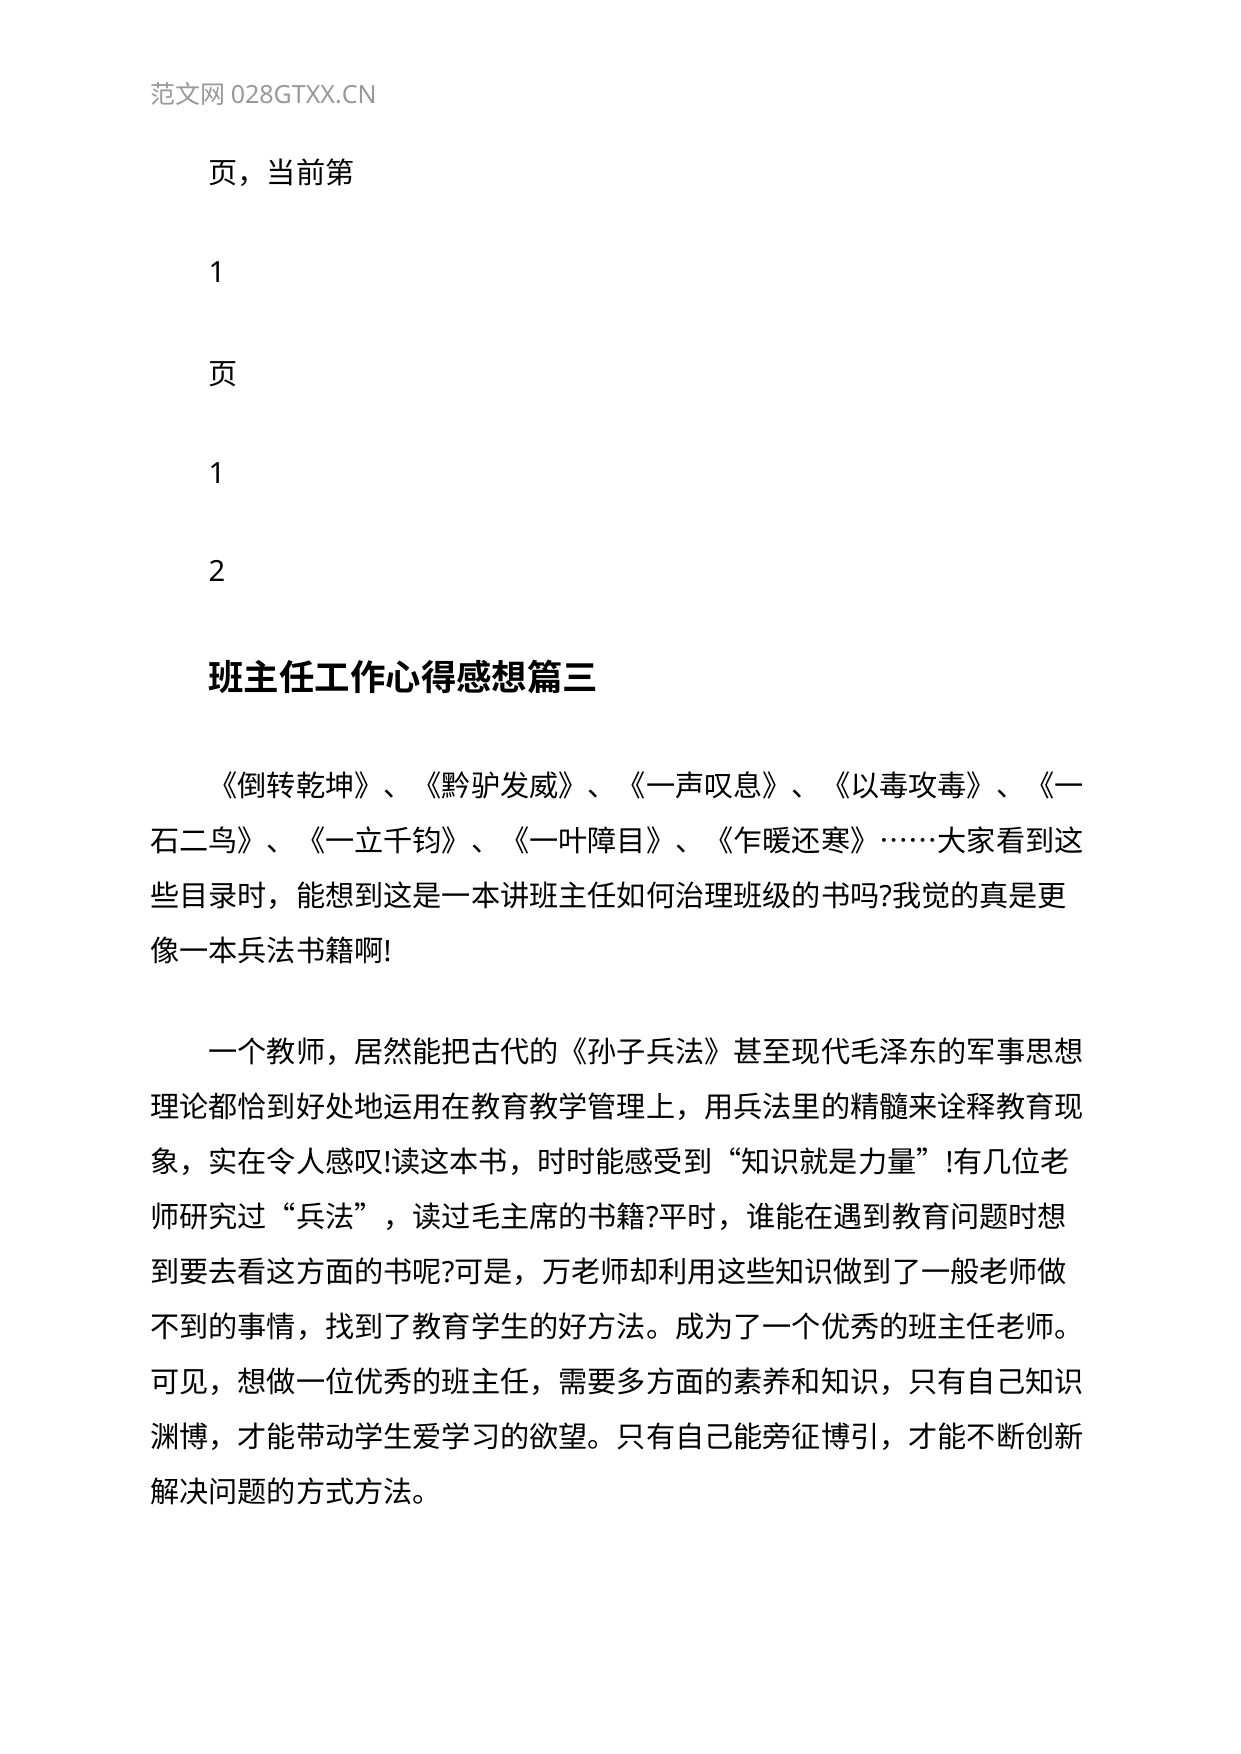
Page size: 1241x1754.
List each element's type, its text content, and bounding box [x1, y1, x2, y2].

text 1 [150, 252, 1090, 291]
text 页，当前第 [150, 150, 1090, 192]
text 2 [150, 550, 1090, 590]
text 一个教师，居然能把古代的《孙子兵法》甚至现代毛泽东的军事思想理论都恰到好处地运用在教育教学管理上，用兵法里的精髓来诠释教育现象，实在令人感叹!读这本书，时时能感受到“知识就是力量”!有几位老师研究过“兵法”，读过毛主席的书籍?平时，谁能在遇到教育问题时想到要去看这方面的书呢?可是，万老师却利用这些知识做到了一般老师做不到的事情，找到了教育学生的好方法。成为了一个优秀的班主任老师。可见，想做一位优秀的班主任，需要多方面的素养和知识，只有自己知识渊博，才能带动学生爱学习的欲望。只有自己能旁征博引，才能不断创新解决问题的方式方法。 [150, 1029, 1090, 1511]
text 1 [150, 452, 1090, 492]
text 班主任工作心得感想篇三 [150, 649, 1090, 700]
text 页 [150, 350, 1090, 392]
text 《倒转乾坤》、《黔驴发威》、《一声叹息》、《以毒攻毒》、《一石二鸟》、《一立千钧》、《一叶障目》、《乍暖还寒》……大家看到这些目录时，能想到这是一本讲班主任如何治理班级的书吗?我觉的真是更像一本兵法书籍啊! [150, 762, 1090, 969]
